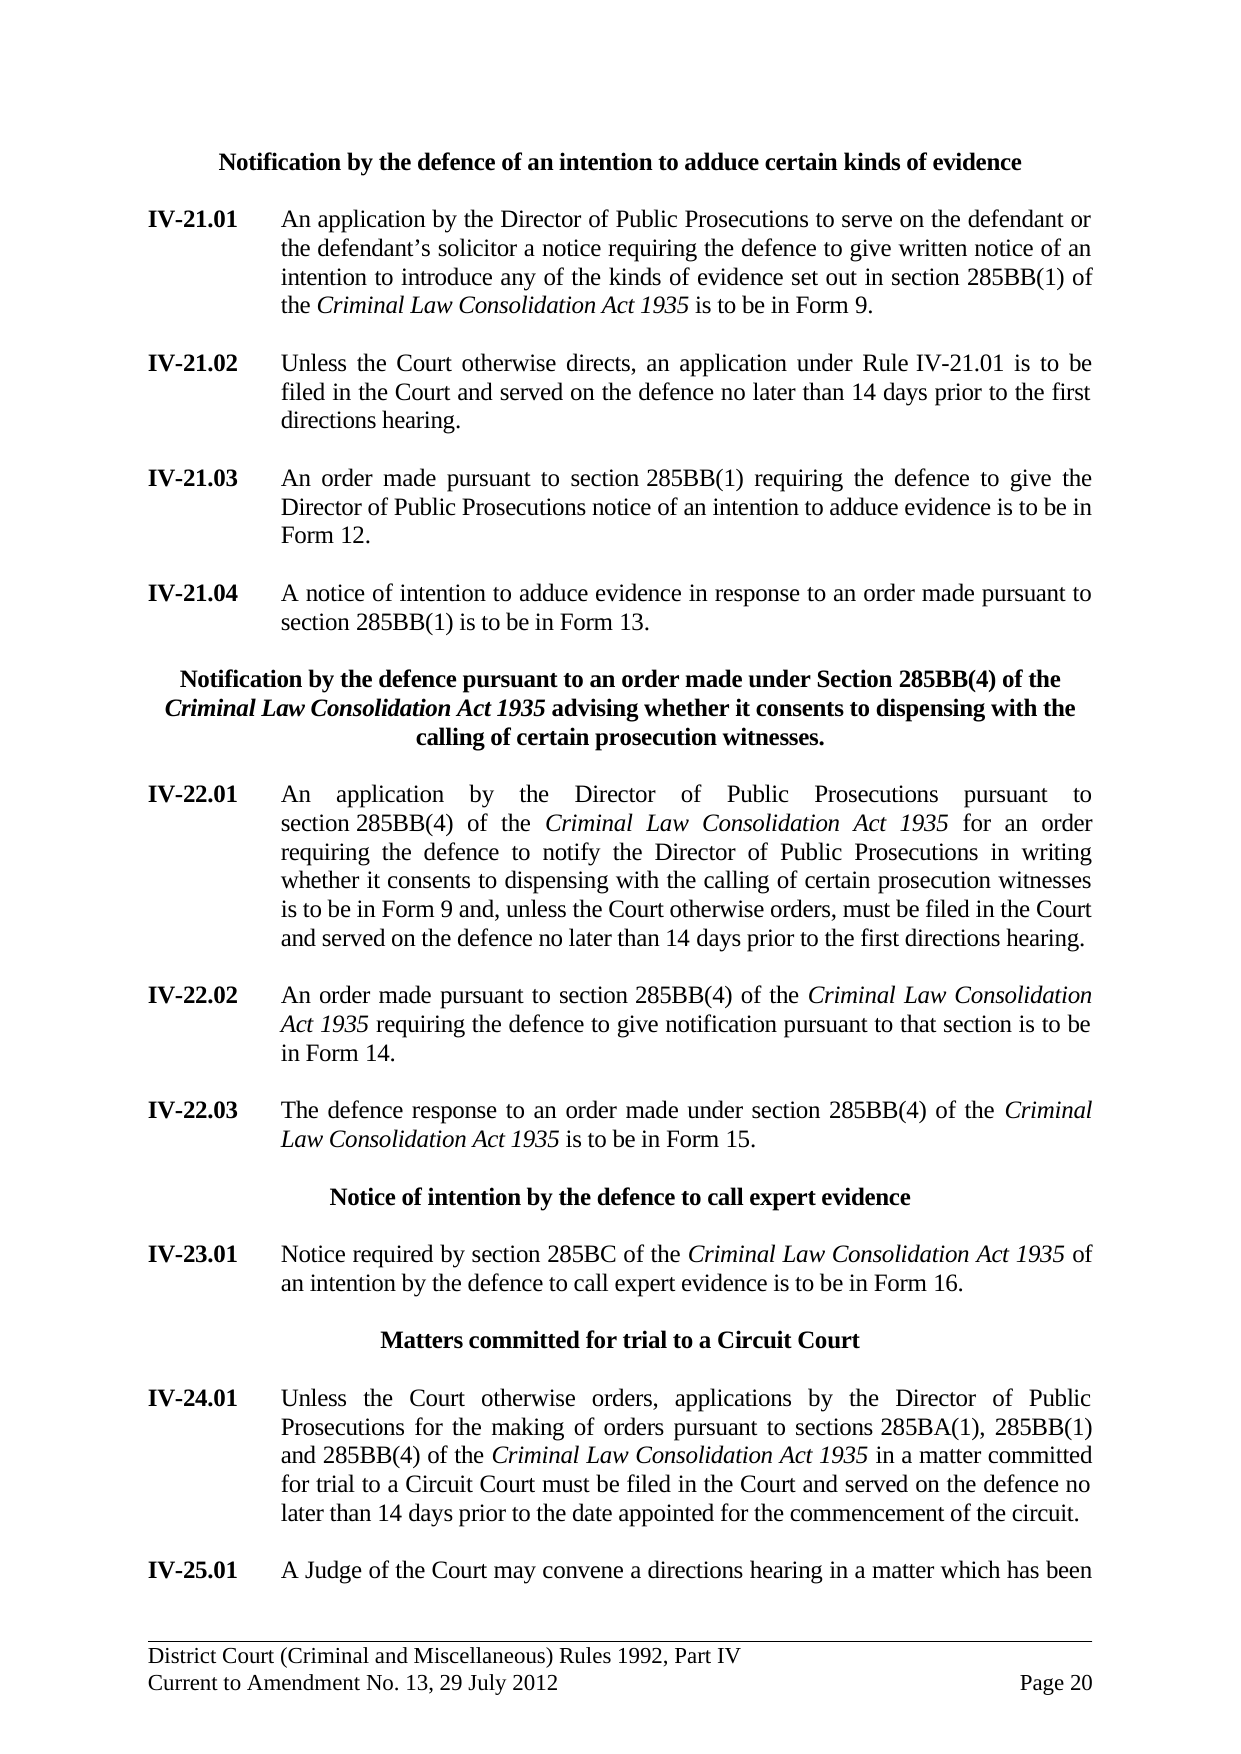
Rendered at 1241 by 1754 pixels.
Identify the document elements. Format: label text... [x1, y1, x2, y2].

text IV-21.04 A notice of intention to adduce evidence in response to an order made pursuant to section 285BB(1) is to be in Form 13. [148, 578, 1092, 636]
text IV-23.01 Notice required by section 285BC of the Criminal Law Consolidation Act 1935 of an intention by the defence to call expert evidence is to be in Form 16. [148, 1239, 1092, 1297]
text IV-22.03 The defence response to an order made under section 285BB(4) of the Criminal Law Consolidation Act 1935 is to be in Form 15. [148, 1096, 1092, 1153]
text Notification by the defence pursuant to an order made under Section 285BB(4) of the Criminal Law Consolidation Act 1935 advising whether it consents to dispensing with the calling of certain prosecution witnesses. [148, 664, 1092, 751]
text IV-21.02 Unless the Court otherwise directs, an application under Rule IV-21.01 is to be filed in the Court and served on the defence no later than 14 days prior to the first directions hearing. [148, 348, 1092, 434]
text IV-22.02 An order made pursuant to section 285BB(4) of the Criminal Law Consolidation Act 1935 requiring the defence to give notification pursuant to that section is to be in Form 14. [148, 981, 1092, 1067]
text IV-21.03 An order made pursuant to section 285BB(1) requiring the defence to give the Director of Public Prosecutions notice of an intention to adduce evidence is to be in Form 12. [148, 463, 1092, 549]
text Notification by the defence of an intention to adduce certain kinds of evidence [148, 147, 1092, 176]
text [148, 1556, 1092, 1584]
text IV-24.01 Unless the Court otherwise orders, applications by the Director of Public Prosecutions for the making of orders pursuant to sections 285BA(1), 285BB(1) and 285BB(4) of the Criminal Law Consolidation Act 1935 in a matter committed for trial to a Circuit Court must be filed in the Court and served on the defence no later than 14 days prior to the date appointed for the commencement of the circuit. [148, 1383, 1092, 1527]
text Notice of intention by the defence to call expert evidence [148, 1182, 1092, 1211]
text IV-21.01 An application by the Director of Public Prosecutions to serve on the defendant or the defendant’s solicitor a notice requiring the defence to give written notice of an intention to introduce any of the kinds of evidence set out in section 285BB(1) of the Criminal Law Consolidation Act 1935 is to be in Form 9. [148, 204, 1092, 319]
text ers committed for trial to a Circuit Court [148, 1326, 1092, 1354]
text IV-22.01 An application by the Director of Public Prosecutions pursuant to section 285BB(4) of the Criminal Law Consolidation Act 1935 for an order requiring the defence to notify the Director of Public Prosecutions in writing whether it consents to dispensing with the calling of certain prosecution witnesses is to be in Form 9 and, unless the Court otherwise orders, must be filed in the Court and served on the defence no later than 14 days prior to the first directions hearing. [148, 779, 1092, 952]
